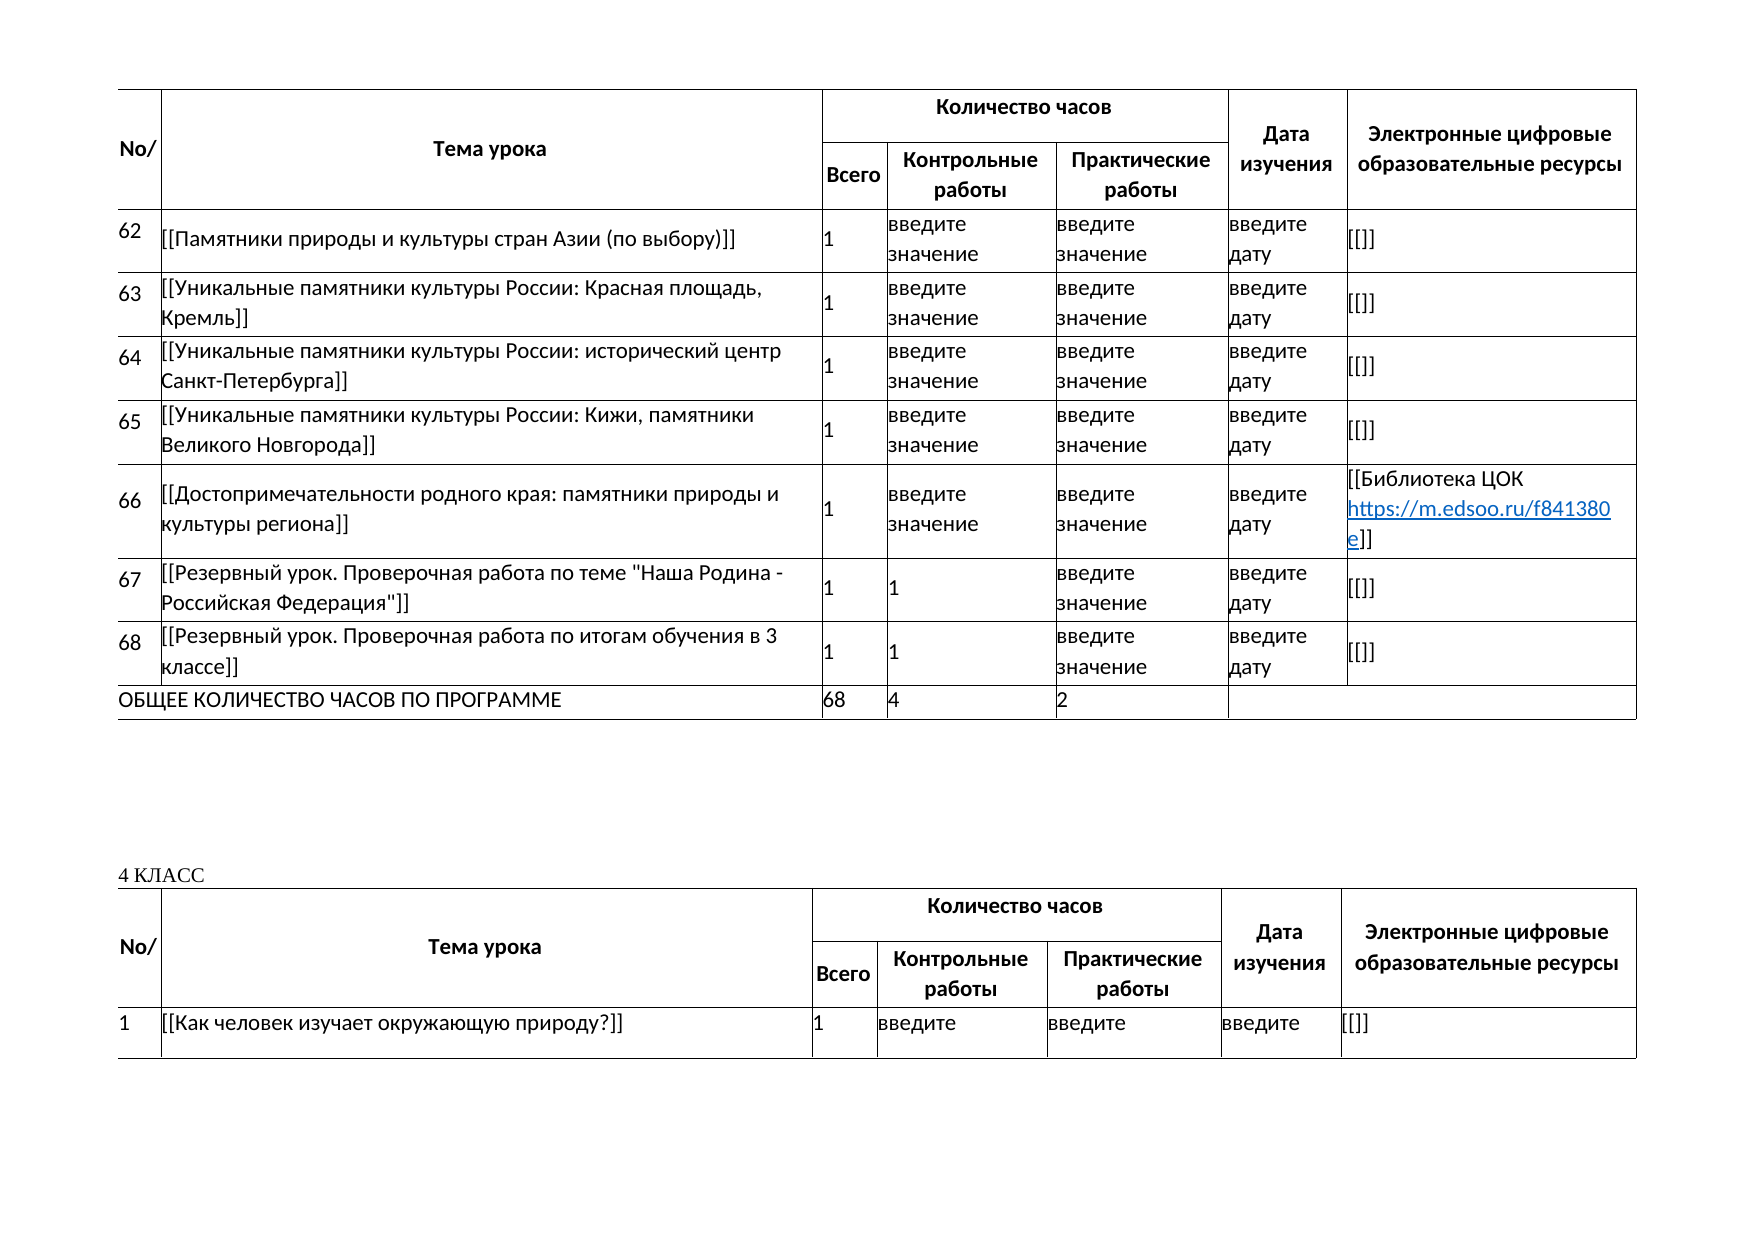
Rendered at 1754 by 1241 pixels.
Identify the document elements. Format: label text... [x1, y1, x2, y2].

table_cell введите значение [1057, 622, 1228, 685]
table_cell Практические работы [1048, 942, 1221, 1007]
table_cell Контрольные работы [878, 942, 1047, 1007]
table_header No/ [118, 889, 161, 1007]
table_cell 1 [823, 210, 887, 272]
table_cell [[]] [1348, 559, 1636, 621]
table_cell 64 [118, 337, 161, 400]
table_cell 1 [823, 273, 887, 336]
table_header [1342, 889, 1636, 1007]
table_cell Практические работы [1057, 143, 1228, 208]
table_cell введите значение [1057, 401, 1228, 463]
table_cell 1 [823, 559, 887, 621]
table_cell Всего [823, 143, 887, 208]
table_cell 62 [118, 210, 161, 272]
table_header Количество часов [813, 889, 1221, 941]
table_cell [[]] [1348, 401, 1636, 463]
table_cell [162, 1008, 812, 1057]
table_cell 1 [118, 1008, 161, 1057]
text 4 КЛАСС [118, 863, 1636, 887]
table_cell введите дату [1229, 337, 1347, 400]
table_cell 1 [888, 559, 1056, 621]
table_cell 4 [888, 686, 1056, 718]
table_header Количество часов [823, 90, 1228, 142]
table_cell введите дату [1229, 210, 1347, 272]
table_cell 63 [118, 273, 161, 336]
table_cell введите значение [1057, 465, 1228, 557]
table_cell 68 [118, 622, 161, 685]
table_cell введите дату [1229, 465, 1347, 557]
table_cell [[]] [1348, 622, 1636, 685]
table_cell [[Резервный урок. Проверочная работа по итогам обучения в 3 классе]] [162, 622, 822, 685]
table_cell [[Уникальные памятники культуры России: Кижи, памятники Великого Новгорода]] [162, 401, 822, 463]
table_cell [[]] [1342, 1008, 1636, 1057]
table_cell введите дату [1229, 273, 1347, 336]
table_cell введите значение [1057, 337, 1228, 400]
table_cell [[]] [1348, 337, 1636, 400]
table_header Электронные цифровые образовательные ресурсы [1348, 90, 1636, 208]
table_cell 65 [118, 401, 161, 463]
table_cell введите значение [878, 1008, 1047, 1057]
table_cell введите дату [1229, 622, 1347, 685]
table_header Тема урока [162, 889, 812, 1007]
table_header Тема урока [162, 90, 822, 208]
table_cell введите значение [888, 337, 1056, 400]
table_cell введите значение [1048, 1008, 1221, 1057]
table_cell введите значение [888, 401, 1056, 463]
table_cell ОБЩЕЕ КОЛИЧЕСТВО ЧАСОВ ПО ПРОГРАММЕ [118, 686, 822, 718]
table_cell [[Библиотека ЦОК https://m.edsoo.ru/f841380e]] [1348, 465, 1636, 557]
table_cell введите дату [1229, 559, 1347, 621]
table_cell 2 [1057, 686, 1228, 718]
table_cell [[Резервный урок. Проверочная работа по теме "Наша Родина - Российская Федерация"]] [162, 559, 822, 621]
table_header Дата изучения [1222, 889, 1341, 1007]
table_cell Контрольные работы [888, 143, 1056, 208]
table_header No/ [118, 90, 161, 208]
table_cell [[Памятники природы и культуры стран Азии (по выбору)]] [162, 210, 822, 272]
table_cell введите дату [1229, 401, 1347, 463]
table_cell Всего [813, 942, 877, 1007]
table_cell 66 [118, 465, 161, 557]
table_cell введите значение [1057, 210, 1228, 272]
table_cell введите значение [1057, 273, 1228, 336]
table_cell 1 [823, 337, 887, 400]
table_cell введите значение [888, 273, 1056, 336]
table_cell введите значение [1057, 559, 1228, 621]
table_cell [[]] [1348, 273, 1636, 336]
table_cell введите дату [1222, 1008, 1341, 1057]
table_cell [1229, 686, 1636, 718]
table_cell 1 [823, 401, 887, 463]
table_cell [[Достопримечательности родного края: памятники природы и культуры региона]] [162, 465, 822, 557]
table_cell 1 [823, 465, 887, 557]
table_cell 67 [118, 559, 161, 621]
table_cell 68 [823, 686, 887, 718]
table_cell 1 [813, 1008, 877, 1057]
table_cell [[Уникальные памятники культуры России: Красная площадь, Кремль]] [162, 273, 822, 336]
table_cell 1 [888, 622, 1056, 685]
table_cell [[Уникальные памятники культуры России: исторический центр Санкт-Петербурга]] [162, 337, 822, 400]
table_cell введите значение [888, 465, 1056, 557]
table_cell [[]] [1348, 210, 1636, 272]
table_header Дата изучения [1229, 90, 1347, 208]
table_cell 1 [823, 622, 887, 685]
table_cell введите значение [888, 210, 1056, 272]
